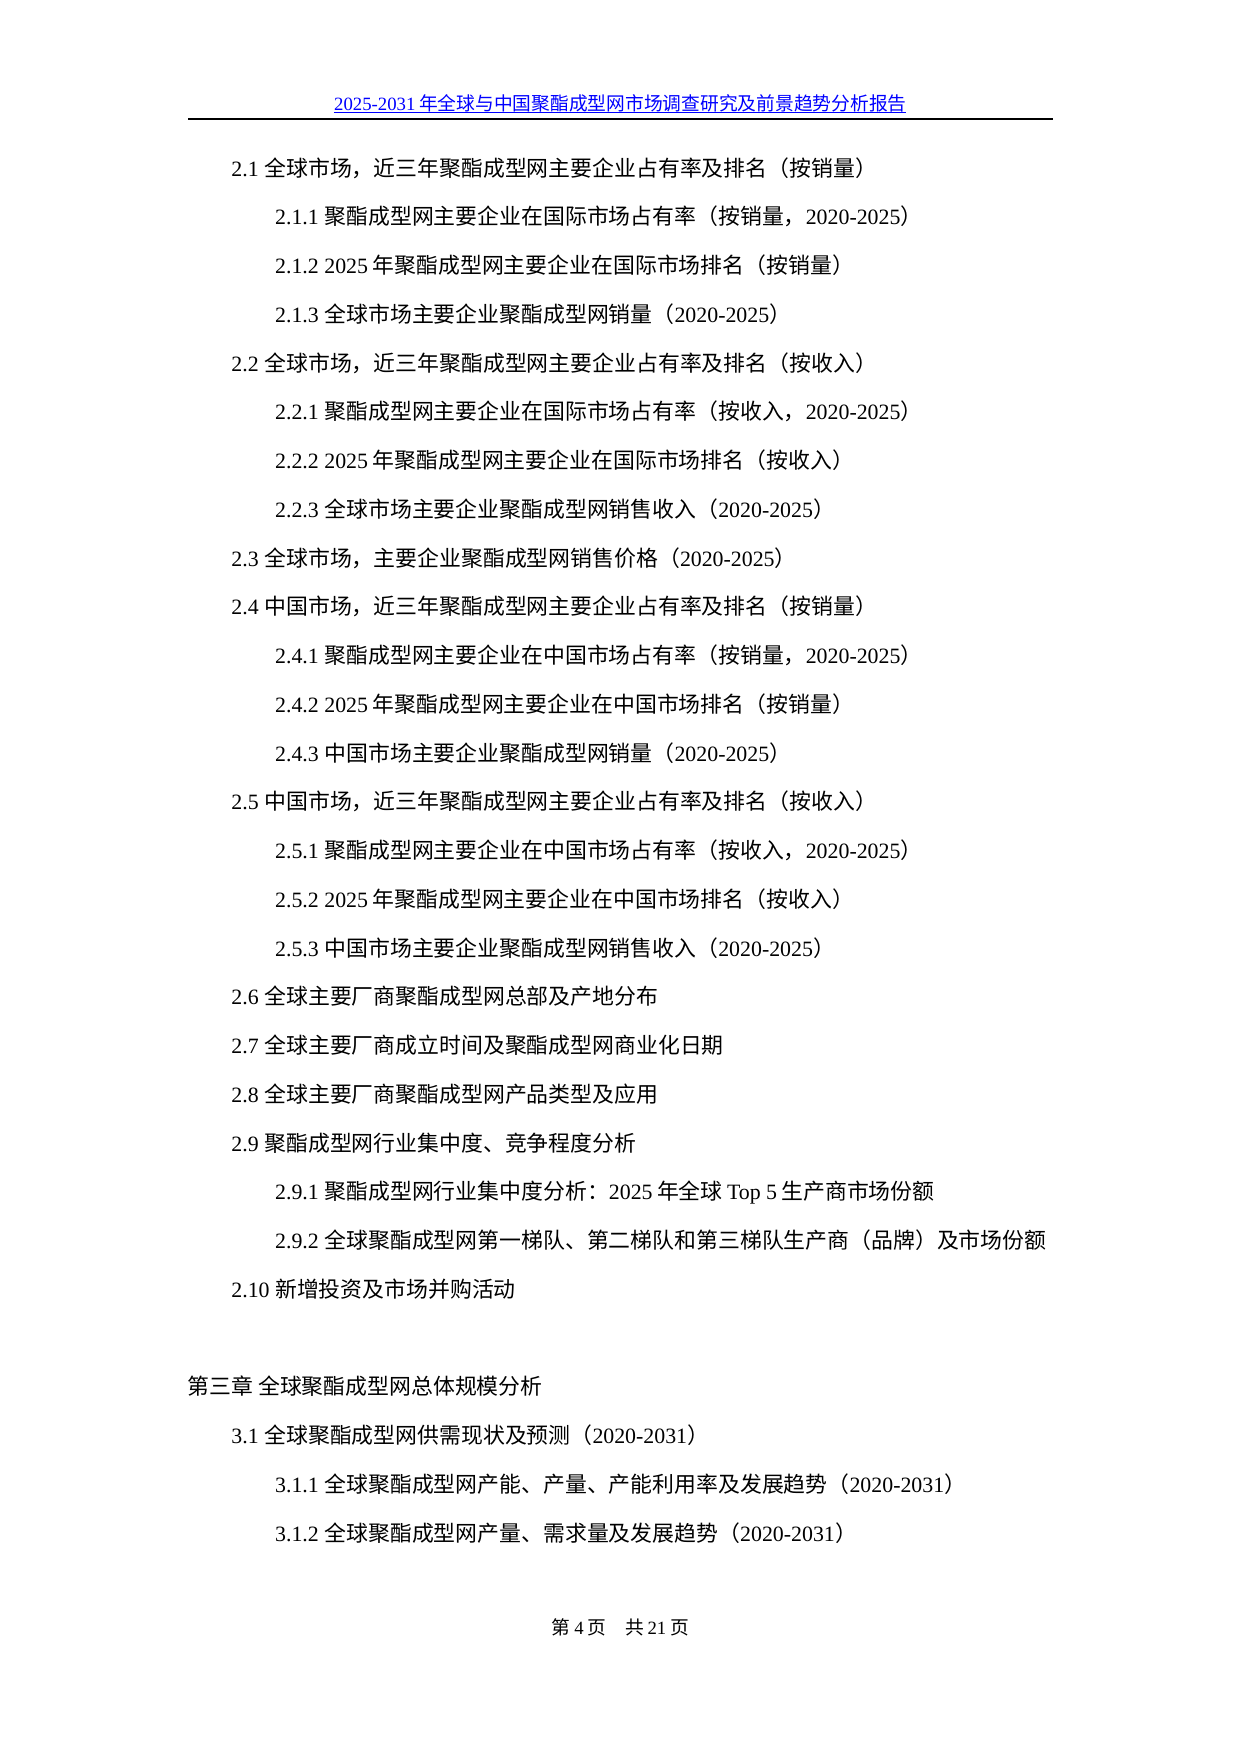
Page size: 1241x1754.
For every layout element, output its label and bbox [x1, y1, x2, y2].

text [187, 150, 1053, 1548]
